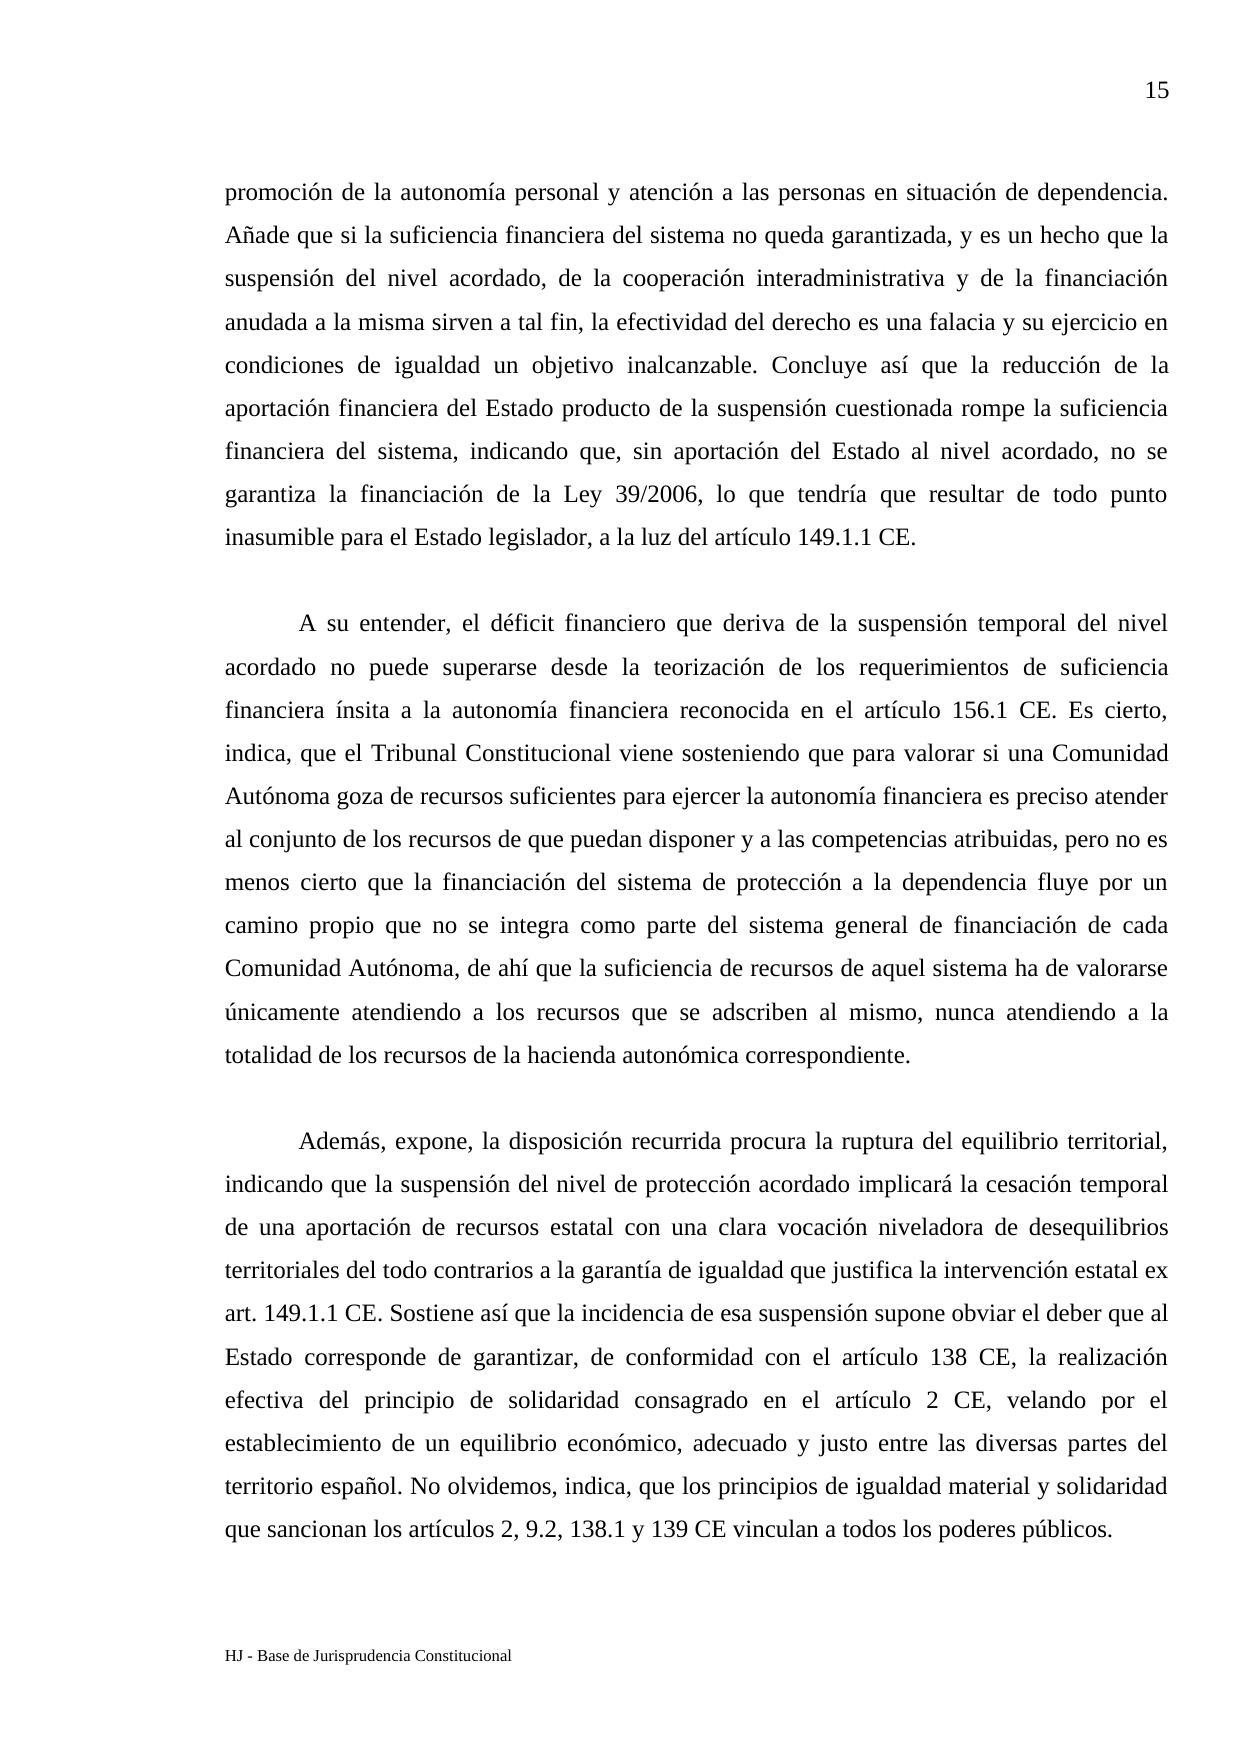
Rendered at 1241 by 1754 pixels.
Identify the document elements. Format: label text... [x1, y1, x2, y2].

text Además, expone, la disposición recurrida procura la ruptura del equilibrio territorial, indicando que la suspensión del nivel de protección acordado implicará la cesación temporal de una aportación de recursos estatal con una clara vocación niveladora de desequilibrios territoriales del todo contrarios a la garantía de igualdad que justifica la intervención estatal ex art. 149.1.1 CE. Sostiene así que la incidencia de esa suspensión supone obviar el deber que al Estado corresponde de garantizar, de conformidad con el artículo 138 CE, la realización efectiva del principio de solidaridad consagrado en el artículo 2 CE, velando por el establecimiento de un equilibrio económico, adecuado y justo entre las diversas partes del territorio español. No olvidemos, indica, que los principios de igualdad material y solidaridad que sancionan los artículos 2, 9.2, 138.1 y 139 CE vinculan a todos los poderes públicos. [224, 1126, 1169, 1543]
text A su entender, el déficit financiero que deriva de la suspensión temporal del nivel acordado no puede superarse desde la teorización de los requerimientos de suficiencia financiera ínsita a la autonomía financiera reconocida en el artículo 156.1 CE. Es cierto, indica, que el Tribunal Constitucional viene sosteniendo que para valorar si una Comunidad Autónoma goza de recursos suficientes para ejercer la autonomía financiera es preciso atender al conjunto de los recursos de que puedan disponer y a las competencias atribuidas, pero no es menos cierto que la financiación del sistema de protección a la dependencia fluye por un camino propio que no se integra como parte del sistema general de financiación de cada Comunidad Autónoma, de ahí que la suficiencia de recursos de aquel sistema ha de valorarse únicamente atendiendo a los recursos que se adscriben al mismo, nunca atendiendo a la totalidad de los recursos de la hacienda autonómica correspondiente. [224, 608, 1169, 1068]
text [224, 177, 1169, 551]
